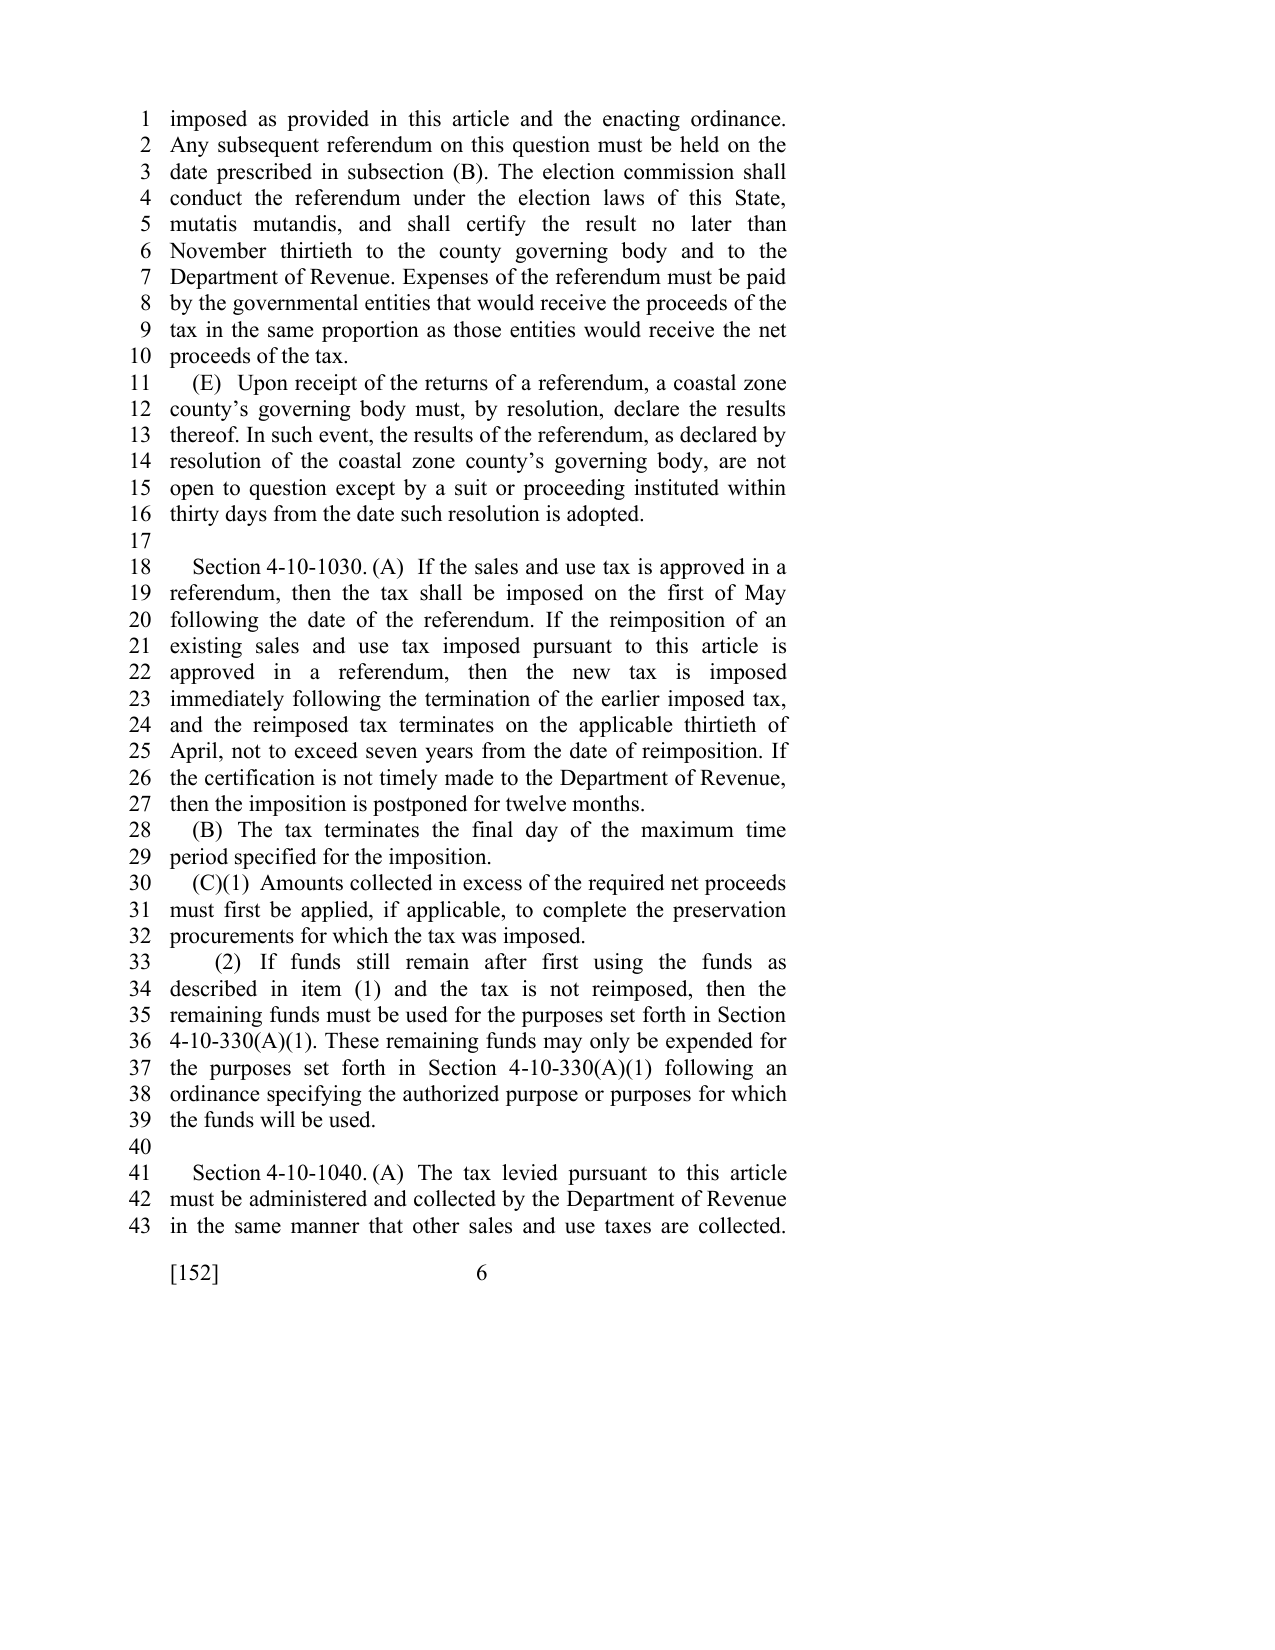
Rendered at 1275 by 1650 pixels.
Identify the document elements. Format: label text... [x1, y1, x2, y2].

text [169, 105, 787, 368]
text (C)(1) Amounts collected in excess of the required net proceeds must first be applied, if applicable, to complete the preservation procurements for which the tax was imposed. [169, 869, 787, 948]
text (E) Upon receipt of the returns of a referendum, a coastal zone county’s governing body must, by resolution, declare the results thereof. In such event, the results of the referendum, as declared by resolution of the coastal zone county’s governing body, are not open to question except by a suit or proceeding instituted within thirty days from the date such resolution is adopted. [169, 368, 787, 527]
text (2) If funds still remain after first using the funds as described in item (1) and the tax is not reimposed, then the remaining funds must be used for the purposes set forth in Section 4-10-330(A)(1). These remaining funds may only be expended for the purposes set forth in Section 4-10-330(A)(1) following an ordinance specifying the authorized purpose or purposes for which the funds will be used. [169, 948, 787, 1133]
text Section 4-10-1030. (A) If the sales and use tax is approved in a referendum, then the tax shall be imposed on the first of May following the date of the referendum. If the reimposition of an existing sales and use tax imposed pursuant to this article is approved in a referendum, then the new tax is imposed immediately following the termination of the earlier imposed tax, and the reimposed tax terminates on the applicable thirtieth of April, not to exceed seven years from the date of reimposition. If the certification is not timely made to the Department of Revenue, then the imposition is postponed for twelve months. [169, 553, 787, 817]
text (B) The tax terminates the final day of the maximum time period specified for the imposition. [169, 817, 787, 869]
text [169, 1159, 787, 1238]
